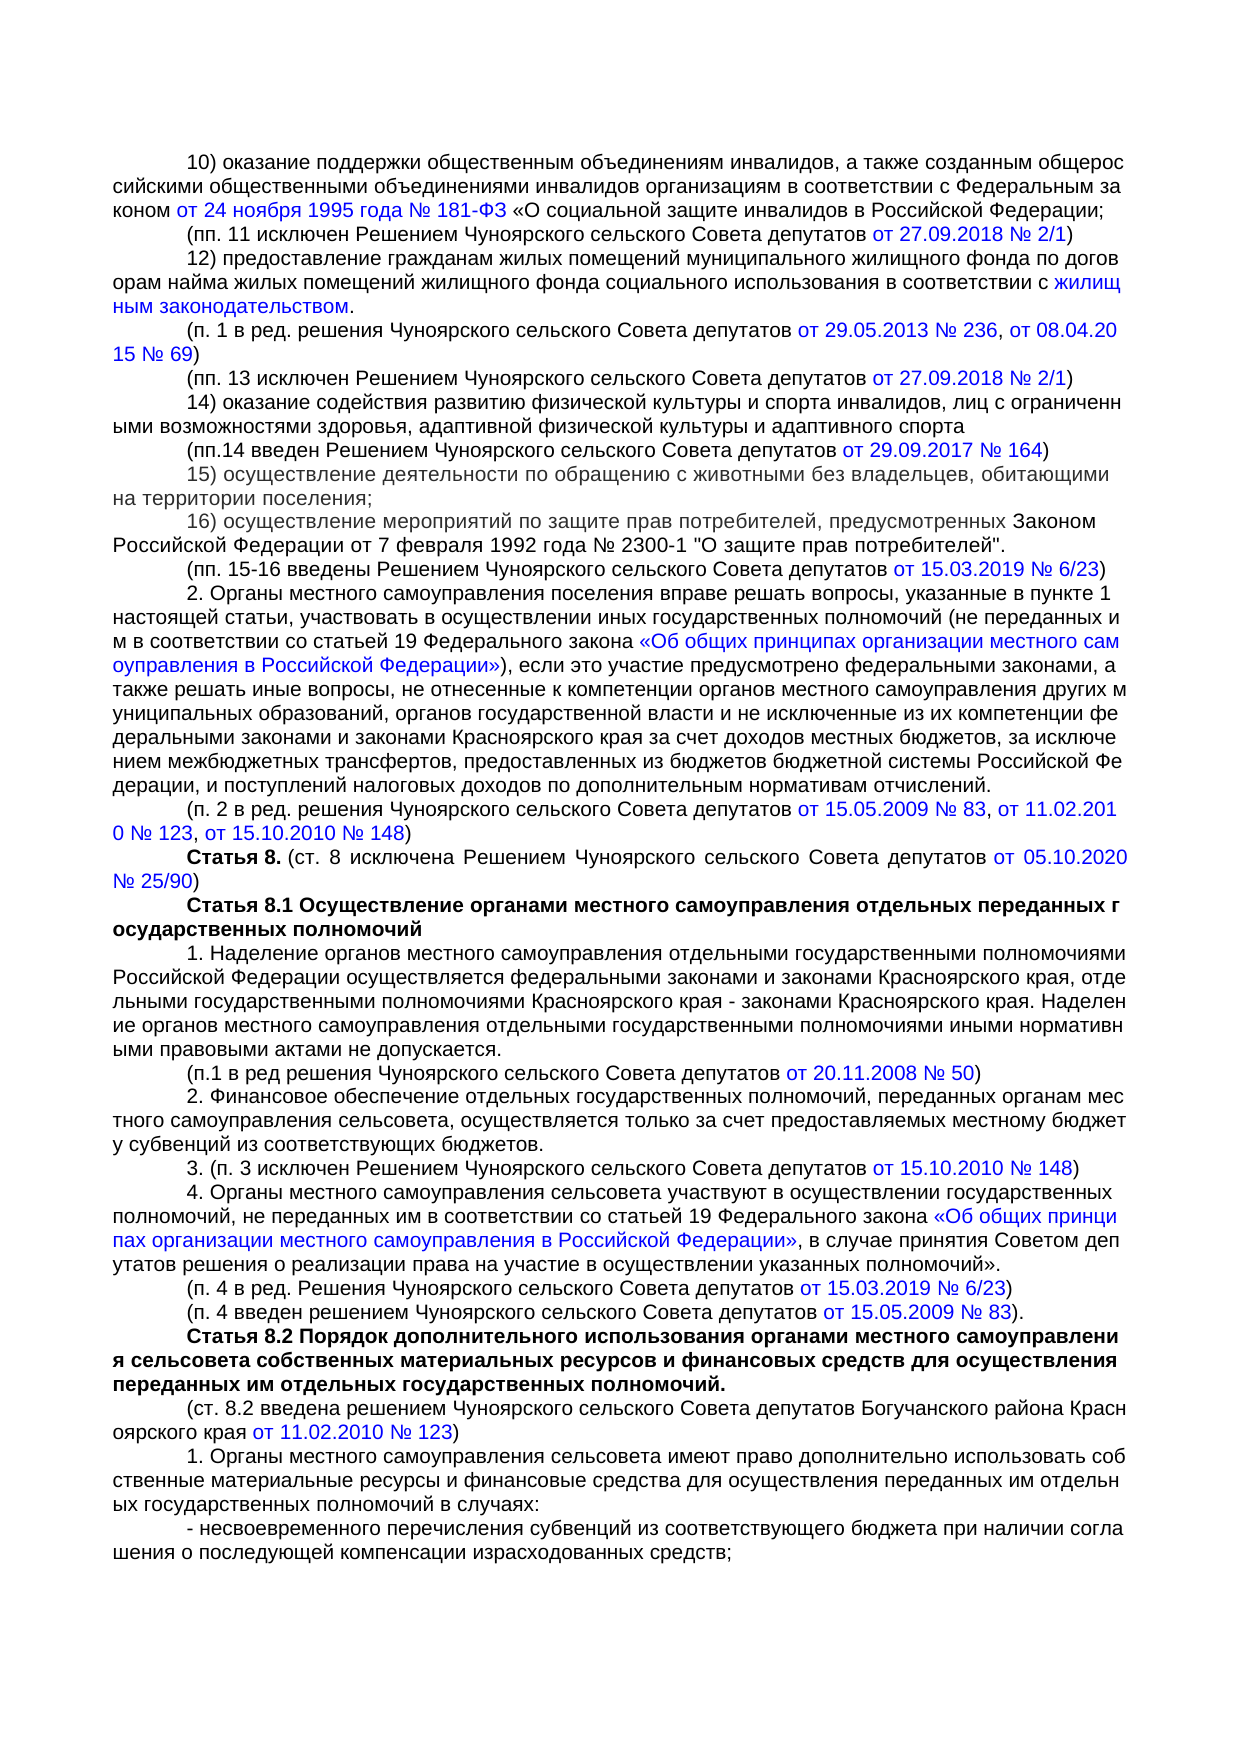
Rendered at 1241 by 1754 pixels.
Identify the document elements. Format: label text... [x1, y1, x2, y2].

text (ст. 8.2 введена решением Чуноярского сельского Совета депутатов Богучанского района Красноярского края от 11.02.2010 № 123) [112, 1396, 1128, 1444]
text Статья 8. (ст. 8 исключена Решением Чуноярского сельского Совета депутатов от 05.10.2020 № 25/90) [112, 845, 1128, 893]
text - несвоевременного перечисления субвенций из соответствующего бюджета при наличии соглашения о последующей компенсации израсходованных средств; [112, 1516, 1128, 1563]
text Статья 8.2 Порядок дополнительного использования органами местного самоуправления сельсовета собственных материальных ресурсов и финансовых средств для осуществления переданных им отдельных государственных полномочий. [112, 1324, 1128, 1396]
text 12) предоставление гражданам жилых помещений муниципального жилищного фонда по договорам найма жилых помещений жилищного фонда социального использования в соответствии с жилищным законодательством. [112, 246, 1128, 318]
text 14) оказание содействия развитию физической культуры и спорта инвалидов, лиц с ограниченными возможностями здоровья, адаптивной физической культуры и адаптивного спорта [112, 389, 1128, 437]
text (пп. 11 исключен Решением Чуноярского сельского Совета депутатов от 27.09.2018 № 2/1) [112, 222, 1128, 246]
text 1. Органы местного самоуправления сельсовета имеют право дополнительно использовать собственные материальные ресурсы и финансовые средства для осуществления переданных им отдельных государственных полномочий в случаях: [112, 1444, 1128, 1516]
text Статья 8.1 Осуществление органами местного самоуправления отдельных переданных государственных полномочий [112, 893, 1128, 941]
text 15) осуществление деятельности по обращению с животными без владельцев, обитающими на территории поселения; [112, 461, 1128, 509]
text 4. Органы местного самоуправления сельсовета участвуют в осуществлении государственных полномочий, не переданных им в соответствии со статьей 19 Федерального закона «Об общих принципах организации местного самоуправления в Российской Федерации», в случае принятия Советом депутатов решения о реализации права на участие в осуществлении указанных полномочий». [112, 1180, 1128, 1276]
text (п.1 в ред решения Чуноярского сельского Совета депутатов от 20.11.2008 № 50) [112, 1060, 1128, 1084]
text (п. 2 в ред. решения Чуноярского сельского Совета депутатов от 15.05.2009 № 83, от 11.02.2010 № 123, от 15.10.2010 № 148) [112, 797, 1128, 845]
text 10) оказание поддержки общественным объединениям инвалидов, а также созданным общероссийскими общественными объединениями инвалидов организациям в соответствии с Федеральным законом от 24 ноября 1995 года № 181-ФЗ «О социальной защите инвалидов в Российской Федерации; [112, 150, 1128, 222]
text 2. Финансовое обеспечение отдельных государственных полномочий, переданных органам местного самоуправления сельсовета, осуществляется только за счет предоставляемых местному бюджету субвенций из соответствующих бюджетов. [112, 1084, 1128, 1156]
text (п. 4 введен решением Чуноярского сельского Совета депутатов от 15.05.2009 № 83). [112, 1300, 1128, 1324]
text (пп. 15-16 введены Решением Чуноярского сельского Совета депутатов от 15.03.2019 № 6/23) [112, 557, 1128, 581]
text (п. 4 в ред. Решения Чуноярского сельского Совета депутатов от 15.03.2019 № 6/23) [112, 1276, 1128, 1300]
text 16) осуществление мероприятий по защите прав потребителей, предусмотренных Законом Российской Федерации от 7 февраля 1992 года № 2300-1 "О защите прав потребителей". [112, 509, 1128, 557]
text 2. Органы местного самоуправления поселения вправе решать вопросы, указанные в пункте 1 настоящей статьи, участвовать в осуществлении иных государственных полномочий (не переданных им в соответствии со статьей 19 Федерального закона «Об общих принципах организации местного самоуправления в Российской Федерации»), если это участие предусмотрено федеральными законами, а также решать иные вопросы, не отнесенные к компетенции органов местного самоуправления других муниципальных образований, органов государственной власти и не исключенные из их компетенции федеральными законами и законами Красноярского края за счет доходов местных бюджетов, за исключением межбюджетных трансфертов, предоставленных из бюджетов бюджетной системы Российской Федерации, и поступлений налоговых доходов по дополнительным нормативам отчислений. [112, 581, 1128, 797]
text (пп. 13 исключен Решением Чуноярского сельского Совета депутатов от 27.09.2018 № 2/1) [112, 366, 1128, 389]
text (пп.14 введен Решением Чуноярского сельского Совета депутатов от 29.09.2017 № 164) [112, 437, 1128, 461]
text 3. (п. 3 исключен Решением Чуноярского сельского Совета депутатов от 15.10.2010 № 148) [112, 1156, 1128, 1180]
text (п. 1 в ред. решения Чуноярского сельского Совета депутатов от 29.05.2013 № 236, от 08.04.2015 № 69) [112, 318, 1128, 366]
text 1. Наделение органов местного самоуправления отдельными государственными полномочиями Российской Федерации осуществляется федеральными законами и законами Красноярского края, отдельными государственными полномочиями Красноярского края - законами Красноярского края. Наделение органов местного самоуправления отдельными государственными полномочиями иными нормативными правовыми актами не допускается. [112, 941, 1128, 1060]
